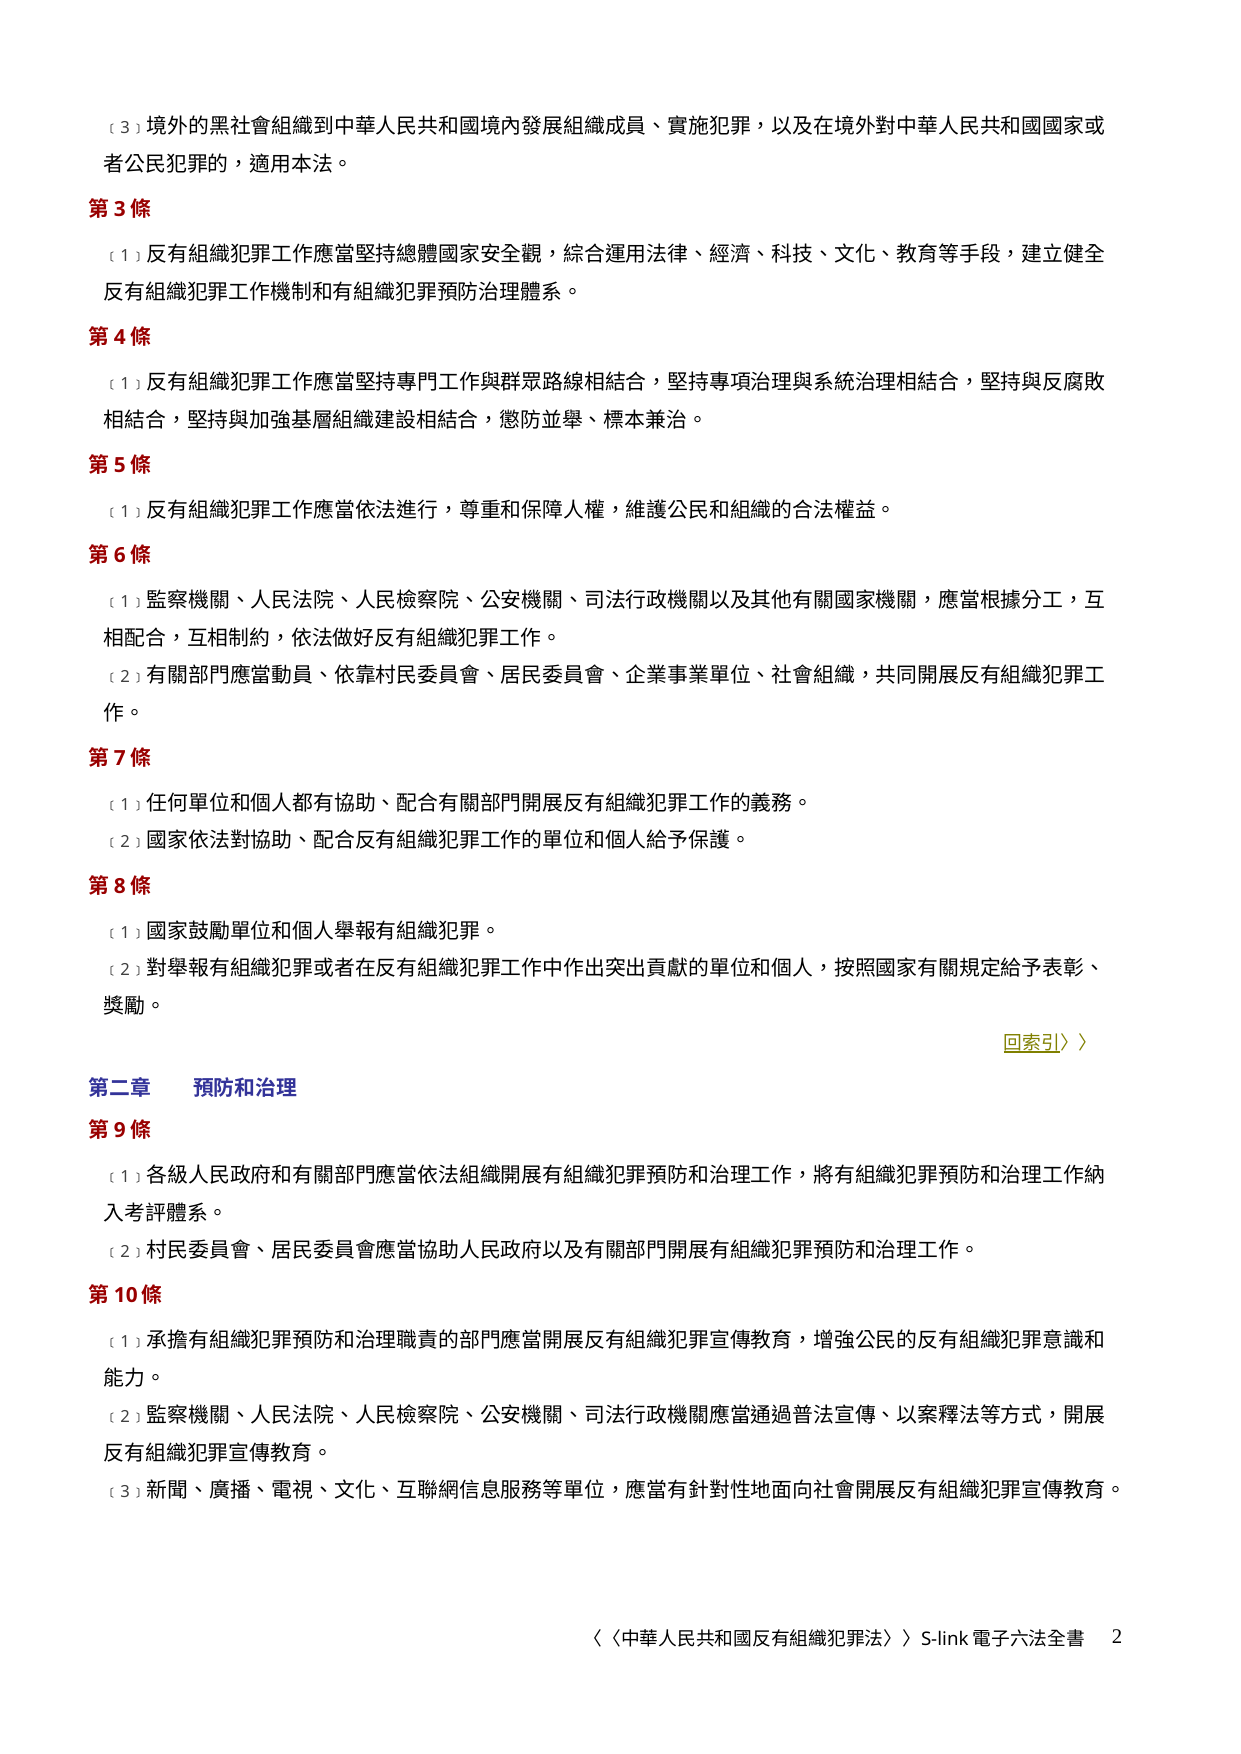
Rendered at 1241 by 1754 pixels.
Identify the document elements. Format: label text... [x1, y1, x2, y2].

text ﹝1﹞承擔有組織犯罪預防和治理職責的部門應當開展反有組織犯罪宣傳教育，增強公民的反有組織犯罪意識和能力。 [103, 1320, 1122, 1395]
subtitle 第5條 [89, 448, 1122, 478]
text ﹝1﹞各級人民政府和有關部門應當依法組織開展有組織犯罪預防和治理工作，將有組織犯罪預防和治理工作納入考評體系。 [103, 1155, 1122, 1230]
text ﹝3﹞境外的黑社會組織到中華人民共和國境內發展組織成員、實施犯罪，以及在境外對中華人民共和國國家或者公民犯罪的，適用本法。 [103, 106, 1122, 181]
subtitle 第8條 [89, 869, 1122, 899]
subtitle 第6條 [89, 538, 1122, 568]
text ﹝2﹞對舉報有組織犯罪或者在反有組織犯罪工作中作出突出貢獻的單位和個人，按照國家有關規定給予表彰、獎勵。 [103, 948, 1122, 1023]
text ﹝2﹞國家依法對協助、配合反有組織犯罪工作的單位和個人給予保護。 [103, 820, 1122, 858]
text 回索引〉〉 [103, 1023, 1122, 1060]
text ﹝2﹞村民委員會、居民委員會應當協助人民政府以及有關部門開展有組織犯罪預防和治理工作。 [103, 1230, 1122, 1267]
text ﹝1﹞監察機關、人民法院、人民檢察院、公安機關、司法行政機關以及其他有關國家機關，應當根據分工，互相配合，互相制約，依法做好反有組織犯罪工作。 [103, 580, 1122, 655]
text ﹝1﹞任何單位和個人都有協助、配合有關部門開展反有組織犯罪工作的義務。 [103, 783, 1122, 820]
subtitle 第二章 預防和治理 [89, 1072, 1122, 1102]
subtitle 第7條 [89, 741, 1122, 771]
subtitle 第3條 [89, 192, 1122, 223]
text ﹝2﹞監察機關、人民法院、人民檢察院、公安機關、司法行政機關應當通過普法宣傳、以案釋法等方式，開展反有組織犯罪宣傳教育。 [103, 1395, 1122, 1470]
text ﹝2﹞有關部門應當動員、依靠村民委員會、居民委員會、企業事業單位、社會組織，共同開展反有組織犯罪工作。 [103, 655, 1122, 730]
text ﹝1﹞反有組織犯罪工作應當堅持專門工作與群眾路線相結合，堅持專項治理與系統治理相結合，堅持與反腐敗相結合，堅持與加強基層組織建設相結合，懲防並舉、標本兼治。 [103, 362, 1122, 437]
text ﹝1﹞反有組織犯罪工作應當依法進行，尊重和保障人權，維護公民和組織的合法權益。 [103, 489, 1122, 527]
subtitle 第4條 [89, 320, 1122, 350]
text ﹝1﹞國家鼓勵單位和個人舉報有組織犯罪。 [103, 910, 1122, 948]
subtitle 第10條 [89, 1278, 1122, 1309]
text ﹝3﹞新聞、廣播、電視、文化、互聯網信息服務等單位，應當有針對性地面向社會開展反有組織犯罪宣傳教育。 [103, 1470, 1122, 1507]
text ﹝1﹞反有組織犯罪工作應當堅持總體國家安全觀，綜合運用法律、經濟、科技、文化、教育等手段，建立健全反有組織犯罪工作機制和有組織犯罪預防治理體系。 [103, 234, 1122, 309]
subtitle 第9條 [89, 1113, 1122, 1143]
